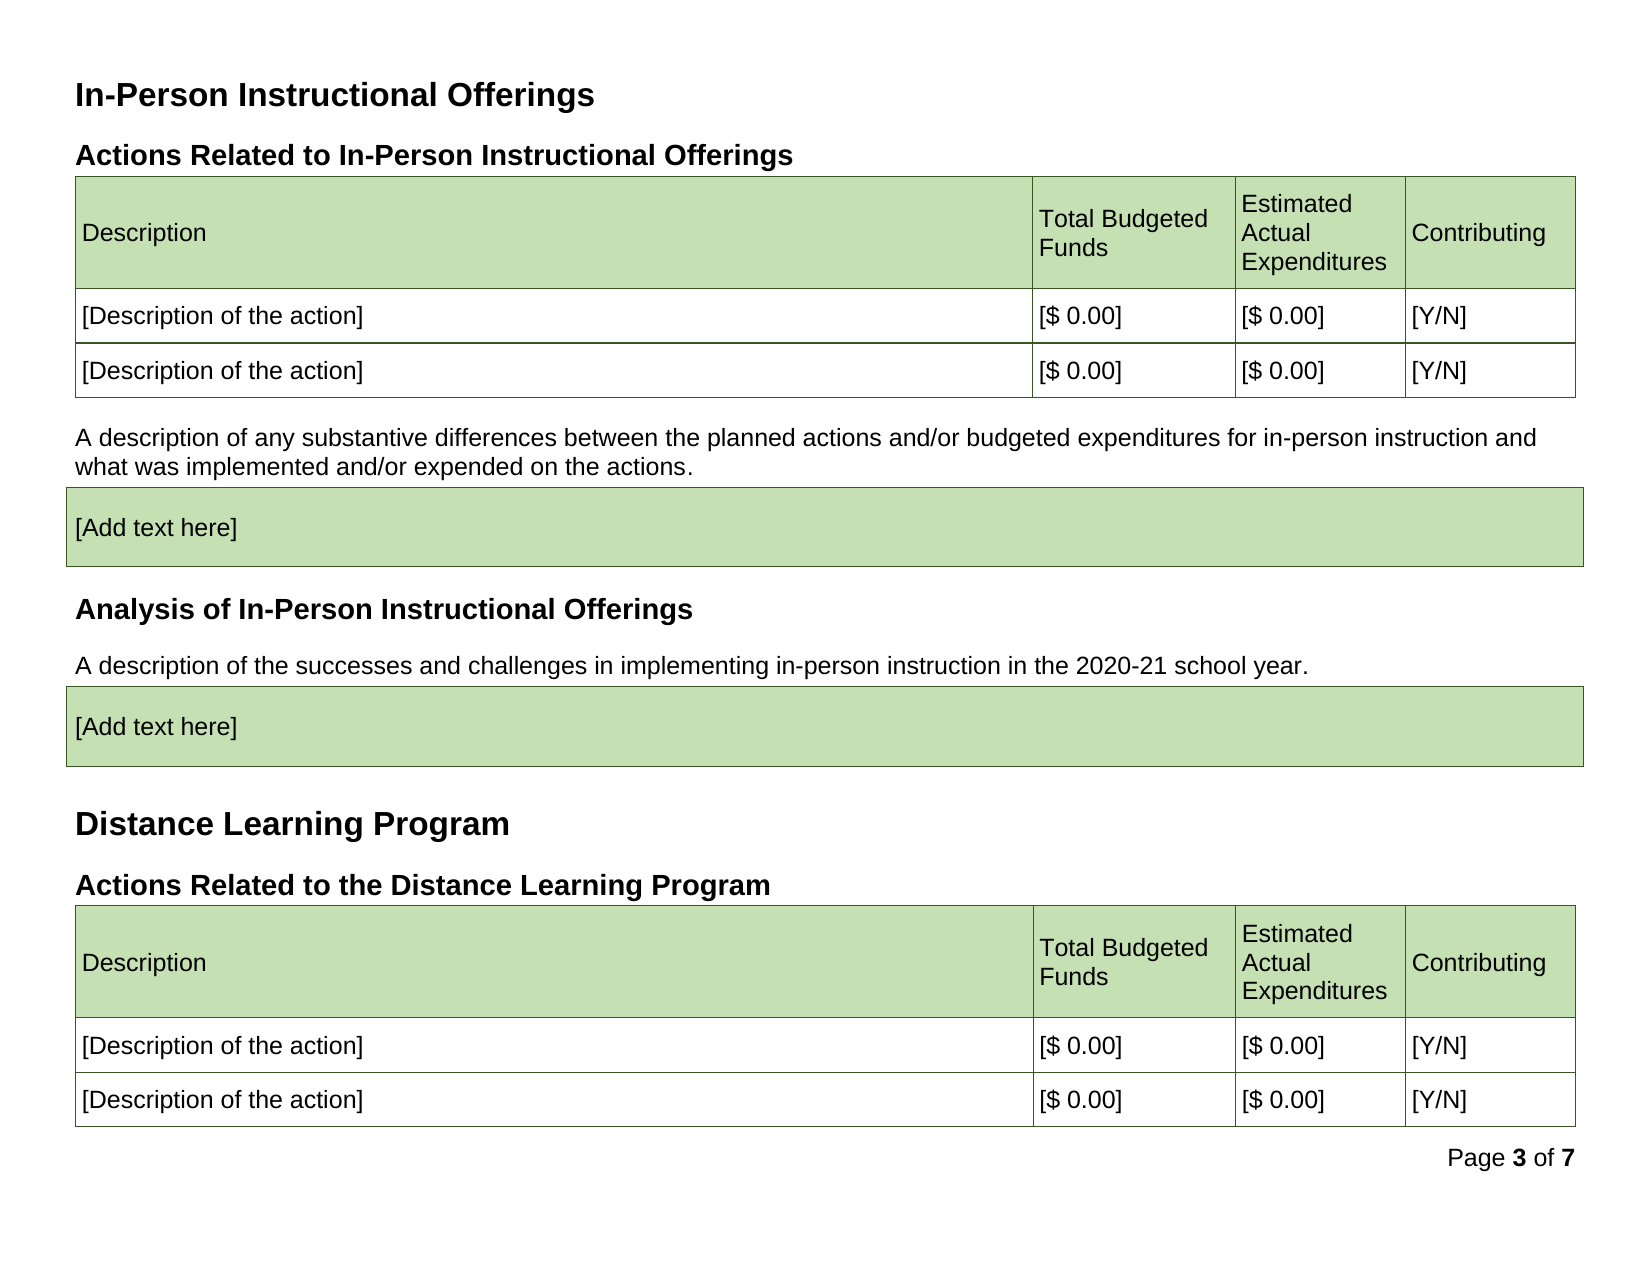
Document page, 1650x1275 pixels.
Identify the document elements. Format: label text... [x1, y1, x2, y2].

table_cell [Y/N] [1406, 1073, 1575, 1126]
table_cell [Description of the action] [76, 1018, 1033, 1072]
subtitle Distance Learning Program [75, 804, 1575, 843]
table_header Description [76, 906, 1033, 1017]
table_cell [Y/N] [1406, 1018, 1575, 1072]
table_cell [$ 0.00] [1236, 1073, 1405, 1126]
table_cell [Y/N] [1406, 344, 1575, 397]
text A description of the successes and challenges in implementing in-person instruction in the 2020-21 school year. [75, 651, 1575, 680]
table_header Contributing [1406, 177, 1575, 288]
table_header Estimated Actual Expenditures [1236, 906, 1405, 1017]
table_header Estimated Actual Expenditures [1236, 177, 1405, 288]
table_header Contributing [1406, 906, 1575, 1017]
text A description of any substantive differences between the planned actions and/or budgeted expenditures for in-person instruction and what was implemented and/or expended on the actions. [75, 423, 1575, 480]
subtitle In-Person Instructional Offerings [75, 75, 1575, 113]
table_cell [$ 0.00] [1236, 344, 1405, 397]
table_cell [$ 0.00] [1034, 1073, 1235, 1126]
table_cell [$ 0.00] [1034, 1018, 1235, 1072]
table_cell [Description of the action] [76, 289, 1032, 342]
table_header Total Budgeted Funds [1033, 177, 1235, 288]
text [Add text here] [67, 687, 1583, 766]
subtitle Actions Related to the Distance Learning Program [75, 868, 1575, 901]
table_cell [Description of the action] [76, 344, 1032, 397]
table_cell [$ 0.00] [1033, 289, 1235, 342]
text [Add text here] [67, 488, 1583, 566]
table_cell [Y/N] [1406, 289, 1575, 342]
table_cell [$ 0.00] [1033, 344, 1235, 397]
subtitle Analysis of In-Person Instructional Offerings [75, 592, 1575, 626]
table_cell [$ 0.00] [1236, 1018, 1405, 1072]
table_header Description [76, 177, 1032, 288]
subtitle Actions Related to In-Person Instructional Offerings [75, 138, 1575, 172]
table_header Total Budgeted Funds [1034, 906, 1235, 1017]
table_cell [$ 0.00] [1236, 289, 1405, 342]
table_cell [Description of the action] [76, 1073, 1033, 1126]
